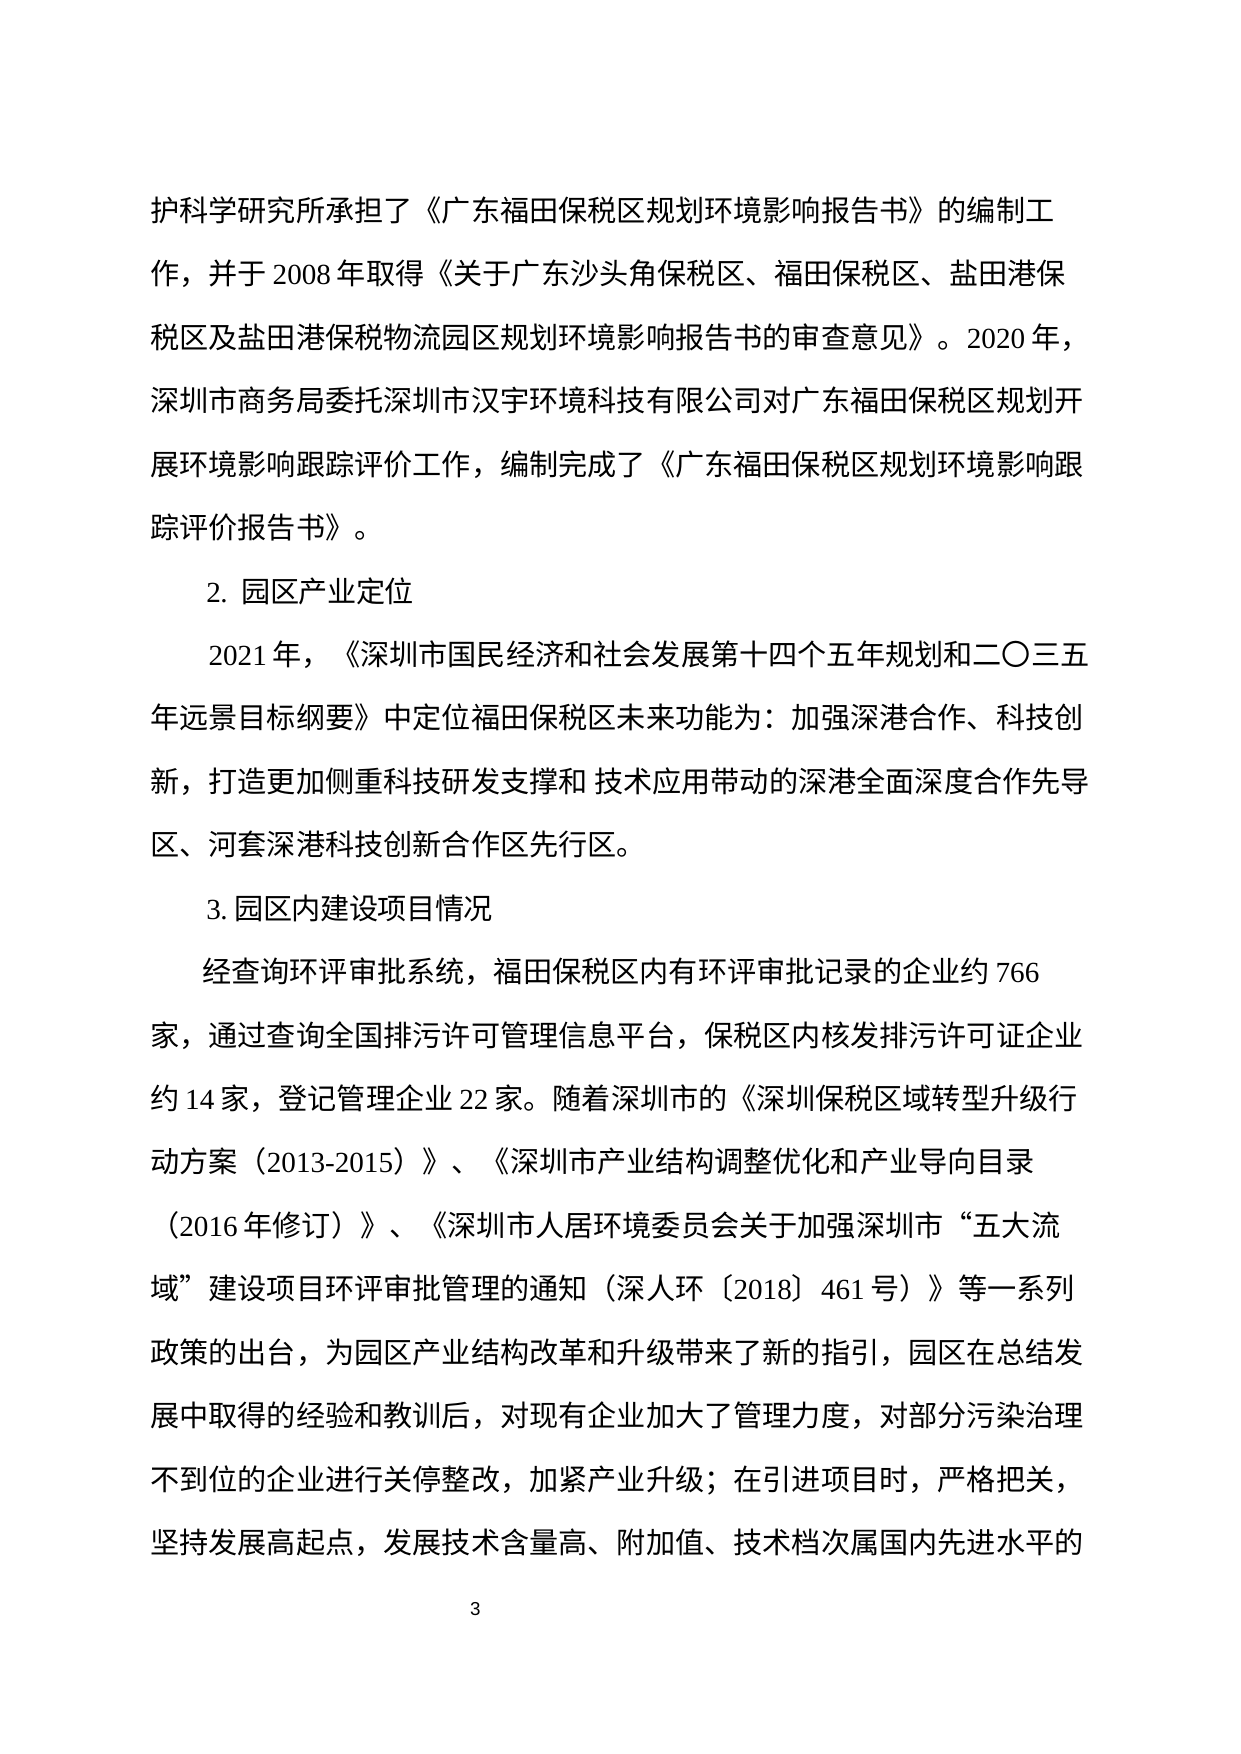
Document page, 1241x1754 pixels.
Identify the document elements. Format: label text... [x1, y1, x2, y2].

text 2021年，《深圳市国民经济和社会发展第十四个五年规划和二〇三五年远景目标纲要》中定位福田保税区未来功能为：加强深港合作、科技创新，打造更加侧重科技研发支撑和 技术应用带动的深港全面深度合作先导区、河套深港科技创新合作区先行区。 [150, 632, 1090, 864]
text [150, 187, 1090, 547]
text 2. 园区产业定位 [150, 568, 1090, 610]
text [150, 949, 1090, 1562]
text 3. 园区内建设项目情况 [150, 885, 1090, 928]
